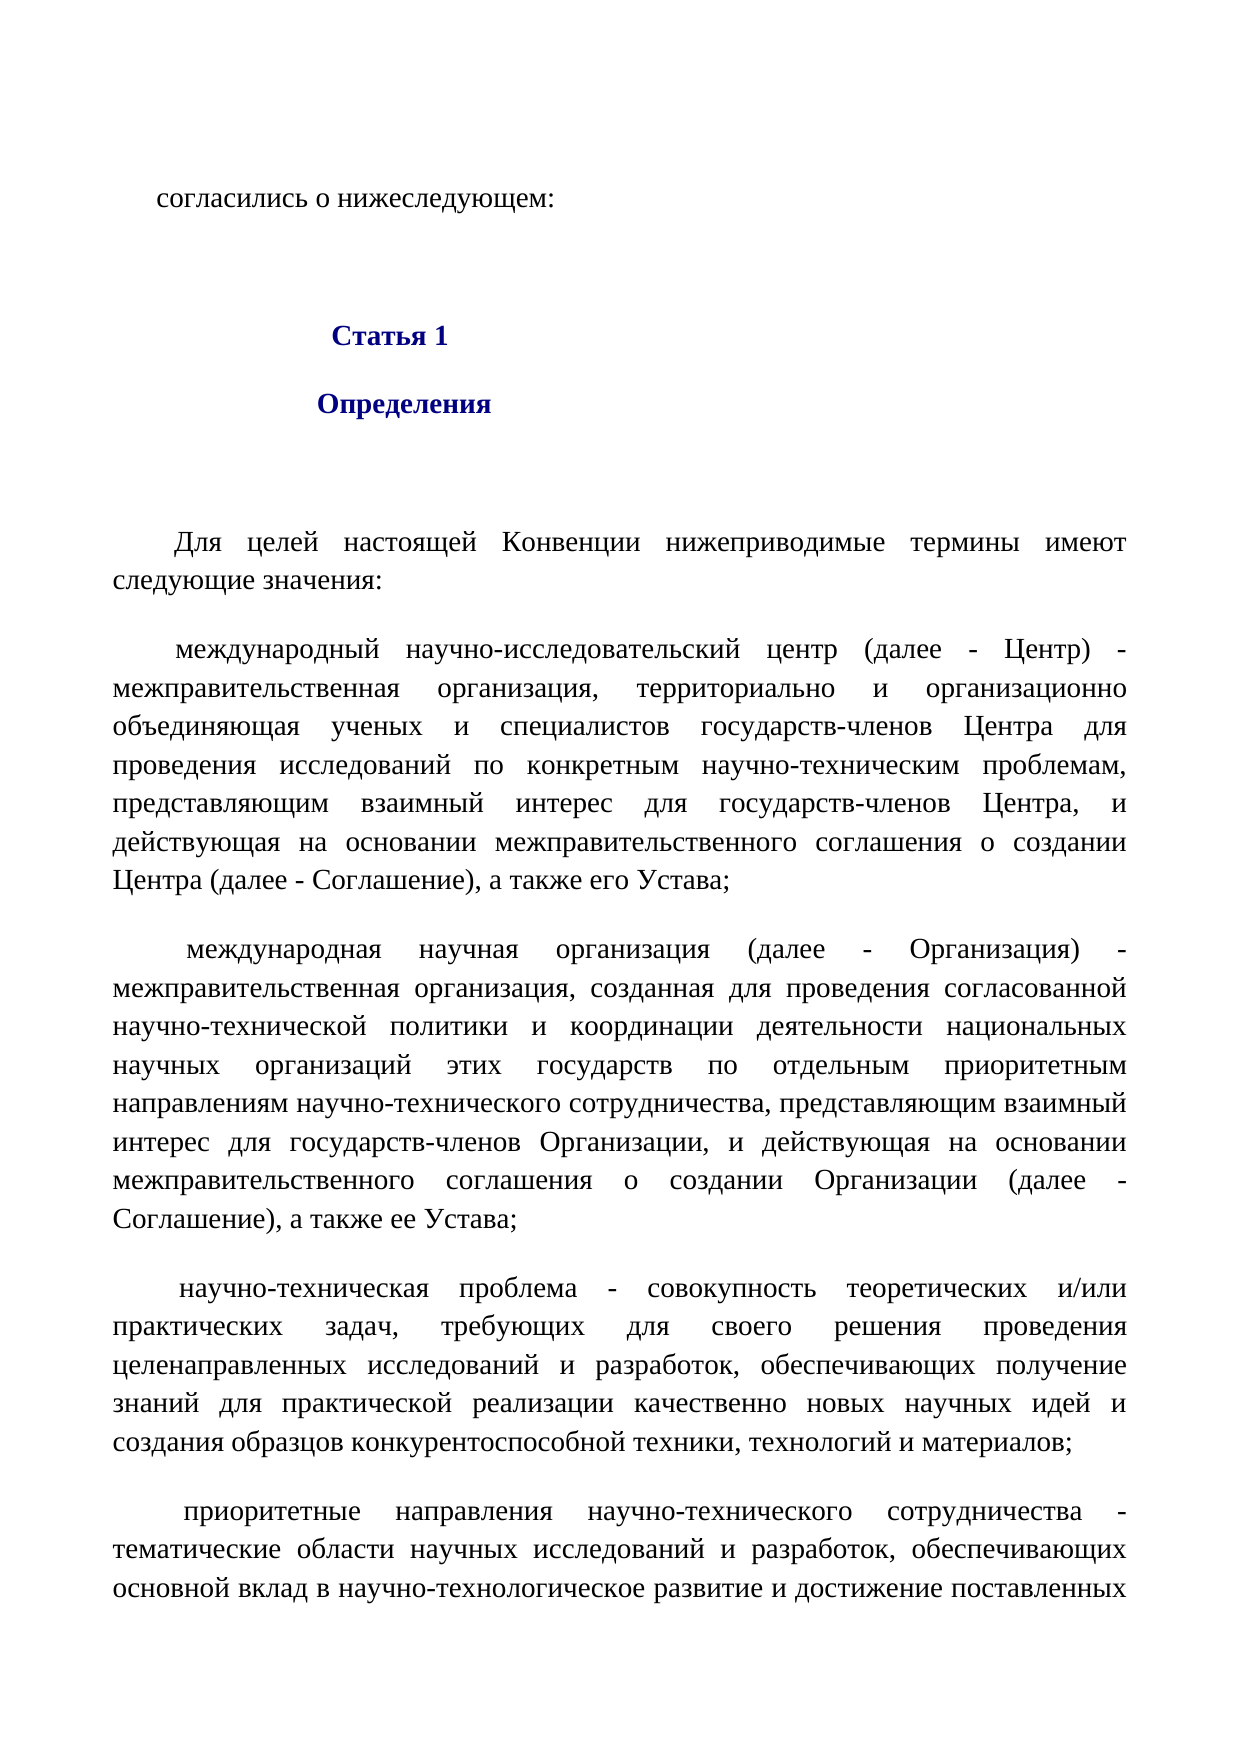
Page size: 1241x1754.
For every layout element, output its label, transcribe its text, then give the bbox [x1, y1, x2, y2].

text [112, 1493, 1128, 1603]
text научно-техническая проблема - совокупность теоретических и/или практических задач, требующих для своего решения проведения целенаправленных исследований и разработок, обеспечивающих получение знаний для практической реализации качественно новых научных идей и создания образцов конкурентоспособной техники, технологий и материалов; [112, 1270, 1128, 1457]
text согласились о нижеследующем: [112, 180, 1128, 214]
text Статья 1 [112, 318, 1128, 351]
text Для целей настоящей Конвенции нижеприводимые термины имеют следующие значения: [112, 524, 1128, 596]
text Определения [112, 386, 1128, 420]
text международный научно-исследовательский центр (далее - Центр) - межправительственная организация, территориально и организационно объединяющая ученых и специалистов государств-членов Центра для проведения исследований по конкретным научно-техническим проблемам, представляющим взаимный интерес для государств-членов Центра, и действующая на основании межправительственного соглашения о создании Центра (далее - Соглашение), а также его Устава; [112, 631, 1128, 896]
text международная научная организация (далее - Организация) - межправительственная организация, созданная для проведения согласованной научно-технической политики и координации деятельности национальных научных организаций этих государств по отдельным приоритетным направлениям научно-технического сотрудничества, представляющим взаимный интерес для государств-членов Организации, и действующая на основании межправительственного соглашения о создании Организации (далее - Соглашение), а также ее Устава; [112, 931, 1128, 1234]
